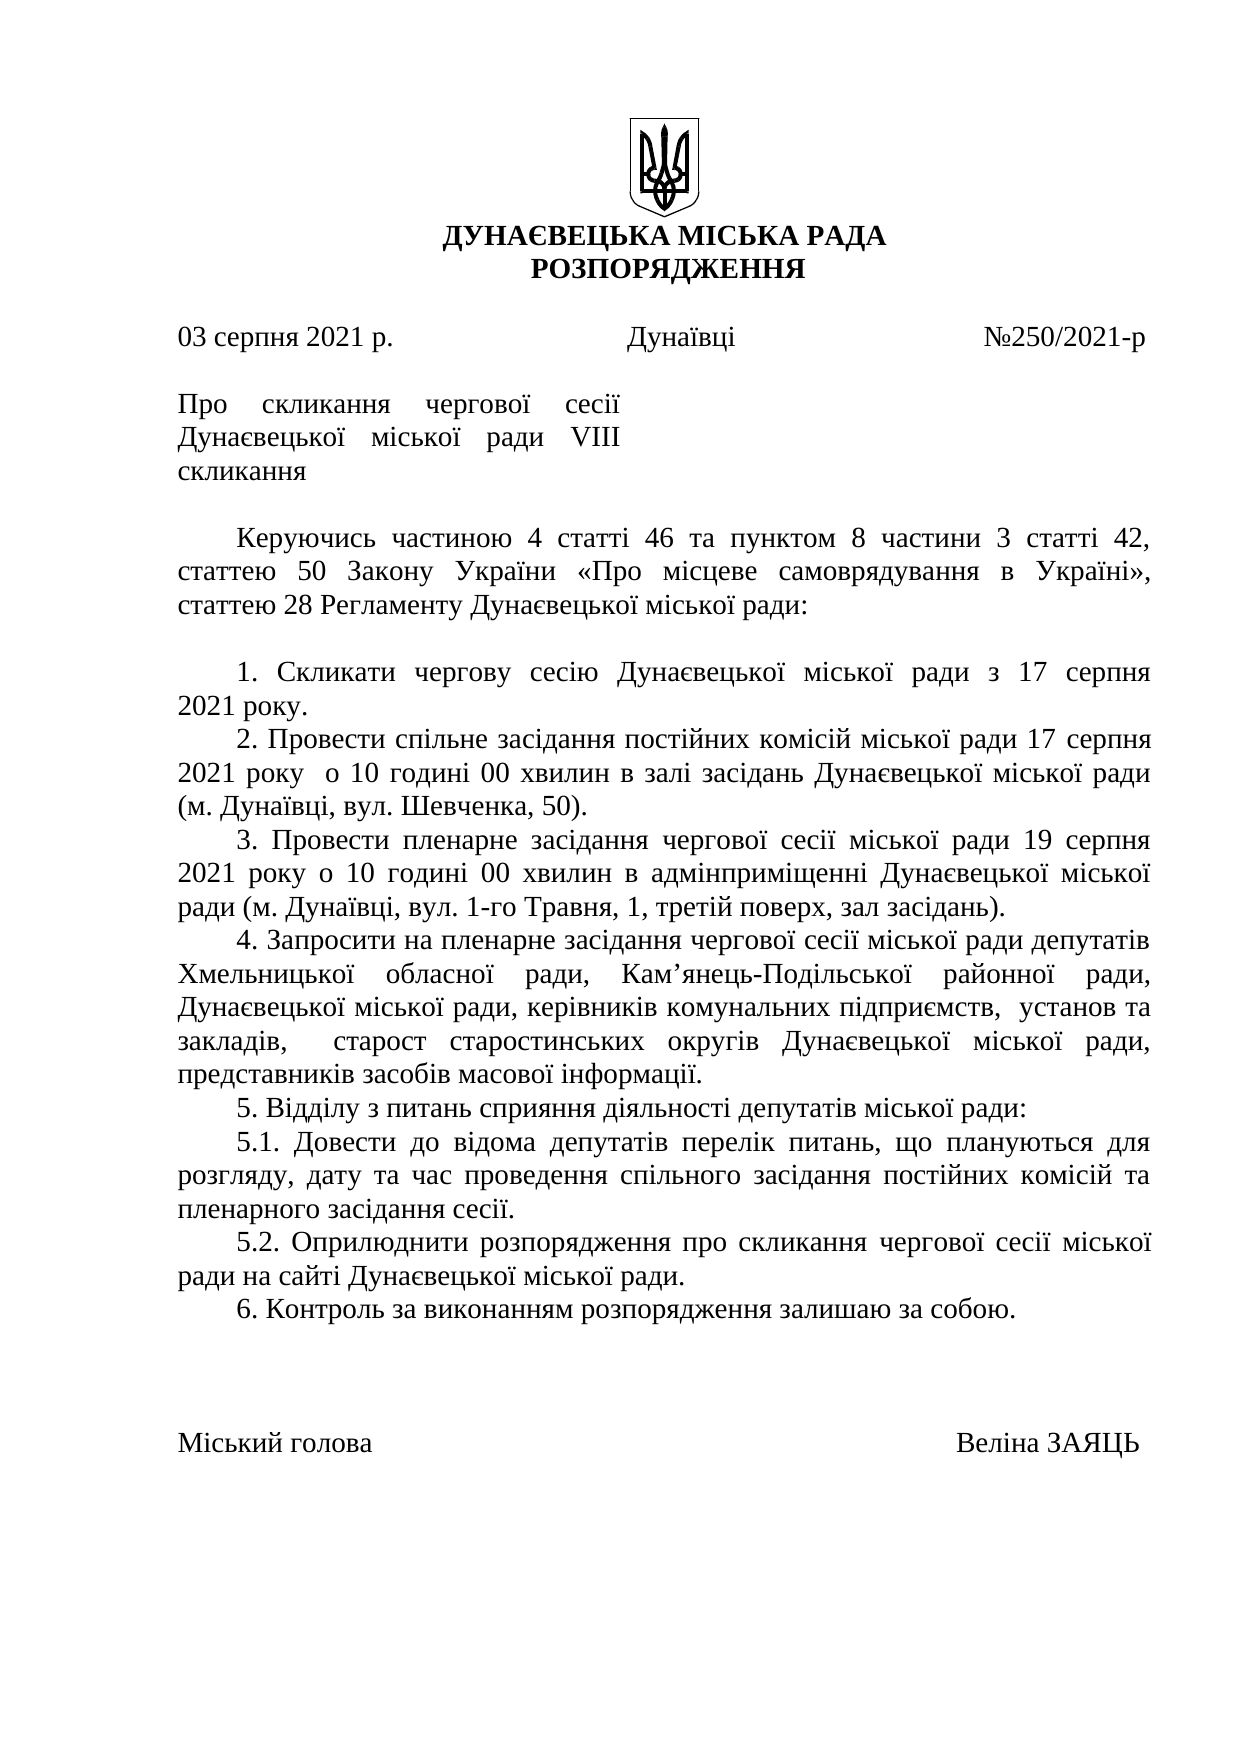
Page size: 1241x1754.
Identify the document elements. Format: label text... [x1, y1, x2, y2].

text ДУНАЄВЕЦЬКА МІСЬКА РАДА [177, 218, 1152, 252]
text 1. Скликати чергову сесію Дунаєвецької міської ради з 17 серпня 2021 року. [177, 654, 1152, 721]
text 5.1. Довести до відома депутатів перелік питань, що плануються для розгляду, дату та час проведення спільного засідання постійних комісій та пленарного засідання сесії. [177, 1124, 1152, 1224]
text 3. Провести пленарне засідання чергової сесії міської ради 19 серпня 2021 року о 10 годині 00 хвилин в адмінприміщенні Дунаєвецької міської ради (м. Дунаївці, вул. 1-го Травня, 1, третій поверх, зал засідань). [177, 822, 1152, 922]
text Про скликання чергової сесії Дунаєвецької міської ради VІІІ скликання [177, 386, 620, 486]
text 6. Контроль за виконанням розпорядження залишаю за собою. [177, 1291, 1152, 1325]
list 4. Запросити на пленарне засідання чергової сесії міської ради депутатів Хмельницької обласної ради, Кам’янець-Подільської районної ради, Дунаєвецької міської ради, керівників комунальних підприємств, установ та закладів, старост старостинських округів Дунаєвецької міської ради, представників засобів масової інформації. [177, 922, 1152, 1090]
text РОЗПОРЯДЖЕННЯ [177, 252, 1152, 285]
text 5. Відділу з питань сприяння діяльності депутатів міської ради: [177, 1090, 1152, 1124]
text Міський голова Веліна ЗАЯЦЬ [177, 1426, 1152, 1459]
list 5.2. Оприлюднити розпорядження про скликання чергової сесії міської ради на сайті Дунаєвецької міської ради. [177, 1224, 1152, 1291]
text Керуючись частиною 4 статті 46 та пунктом 8 частини 3 статті 42, статтею 50 Закону України «Про місцеве самоврядування в Україні», статтею 28 Регламенту Дунаєвецької міської ради: [177, 520, 1152, 621]
text 03 серпня 2021 р. Дунаївці №250/2021-р [177, 319, 1152, 352]
text 2. Провести спільне засідання постійних комісій міської ради 17 серпня 2021 року о 10 годині 00 хвилин в залі засідань Дунаєвецької міської ради (м. Дунаївці, вул. Шевченка, 50). [177, 721, 1152, 822]
